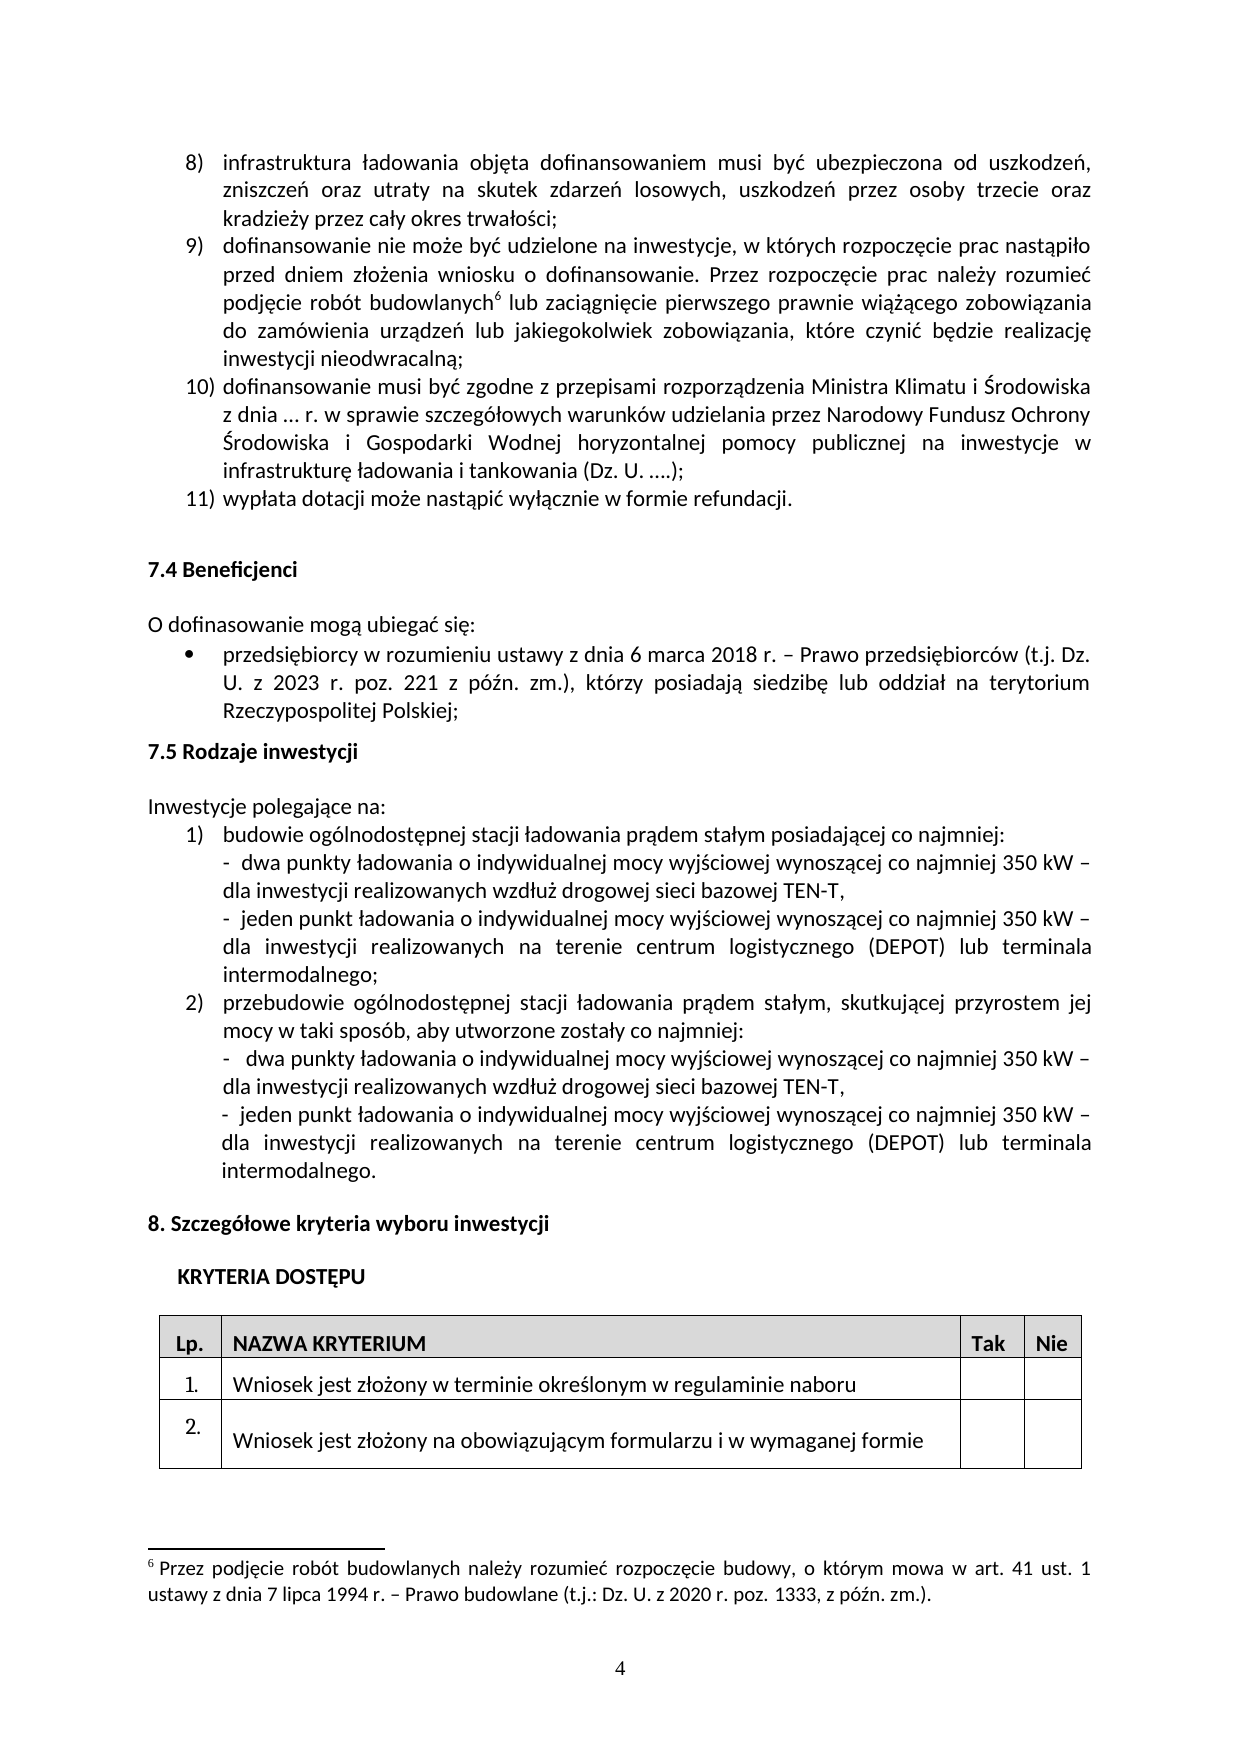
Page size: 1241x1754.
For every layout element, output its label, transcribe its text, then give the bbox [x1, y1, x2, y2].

list wypłata dotacji może nastąpić wyłącznie w formie refundacji. [185, 484, 1093, 512]
table_header NAZWA KRYTERIUM [222, 1316, 960, 1357]
table_cell [1025, 1358, 1081, 1398]
list dofinansowanie nie może być udzielone na inwestycje, w których rozpoczęcie prac nastąpiło przed dniem złożenia wniosku o dofinansowanie. Przez rozpoczęcie prac należy rozumieć podjęcie robót budowlanych lub zaciągnięcie pierwszego prawnie wiążącego zobowiązania do zamówienia urządzeń lub jakiegokolwiek zobowiązania, które czynić będzie realizację inwestycji nieodwracalną; [185, 232, 1093, 372]
table_cell [961, 1400, 1024, 1468]
text - dwa punkty ładowania o indywidualnej mocy wyjściowej wynoszącej co najmniej 350 kW – dla inwestycji realizowanych wzdłuż drogowej sieci bazowej TEN-T, [223, 848, 1093, 904]
list dofinansowanie musi być zgodne z przepisami rozporządzenia Ministra Klimatu i Środowiska z dnia … r. w sprawie szczegółowych warunków udzielania przez Narodowy Fundusz Ochrony Środowiska i Gospodarki Wodnej horyzontalnej pomocy publicznej na inwestycje w infrastrukturę ładowania i tankowania (Dz. U. ….); [185, 372, 1093, 484]
text - dwa punkty ładowania o indywidualnej mocy wyjściowej wynoszącej co najmniej 350 kW – dla inwestycji realizowanych wzdłuż drogowej sieci bazowej TEN-T, [223, 1044, 1093, 1100]
table_cell Wniosek jest złożony na obowiązującym formularzu i w wymaganej formie [222, 1400, 960, 1468]
table_cell [160, 1358, 221, 1398]
list 8. Szczegółowe kryteria wyboru inwestycji [148, 1209, 1093, 1237]
list przebudowie ogólnodostępnej stacji ładowania prądem stałym, skutkującej przyrostem jej mocy w taki sposób, aby utworzone zostały co najmniej: [185, 988, 1093, 1044]
text Inwestycje polegające na: [148, 792, 1093, 820]
table_header Lp. [160, 1316, 221, 1357]
list budowie ogólnodostępnej stacji ładowania prądem stałym posiadającej co najmniej: [185, 820, 1093, 848]
table_cell Wniosek jest złożony w terminie określonym w regulaminie naboru [222, 1358, 960, 1398]
text 7.4 Beneficjenci [103, 555, 1093, 583]
table_cell [160, 1400, 221, 1468]
text O dofinasowanie mogą ubiegać się: [103, 610, 1093, 638]
list KRYTERIA DOSTĘPU [177, 1262, 1093, 1290]
table_header Tak [961, 1316, 1024, 1357]
text - jeden punkt ładowania o indywidualnej mocy wyjściowej wynoszącej co najmniej 350 kW – dla inwestycji realizowanych na terenie centrum logistycznego (DEPOT) lub terminala intermodalnego. [221, 1100, 1093, 1184]
list przedsiębiorcy w rozumieniu ustawy z dnia 6 marca 2018 r. – Prawo przedsiębiorców (t.j. Dz. U. z 2023 r. poz. 221 z późn. zm.), którzy posiadają siedzibę lub oddział na terytorium Rzeczypospolitej Polskiej; [185, 640, 1093, 724]
text - jeden punkt ładowania o indywidualnej mocy wyjściowej wynoszącej co najmniej 350 kW – dla inwestycji realizowanych na terenie centrum logistycznego (DEPOT) lub terminala intermodalnego; [223, 904, 1093, 988]
list infrastruktura ładowania objęta dofinansowaniem musi być ubezpieczona od uszkodzeń, zniszczeń oraz utraty na skutek zdarzeń losowych, uszkodzeń przez osoby trzecie oraz kradzieży przez cały okres trwałości; [185, 148, 1093, 232]
table_cell [961, 1358, 1024, 1398]
text 7.5 Rodzaje inwestycji [103, 737, 1093, 765]
table_header Nie [1025, 1316, 1081, 1357]
table_cell [1025, 1400, 1081, 1468]
